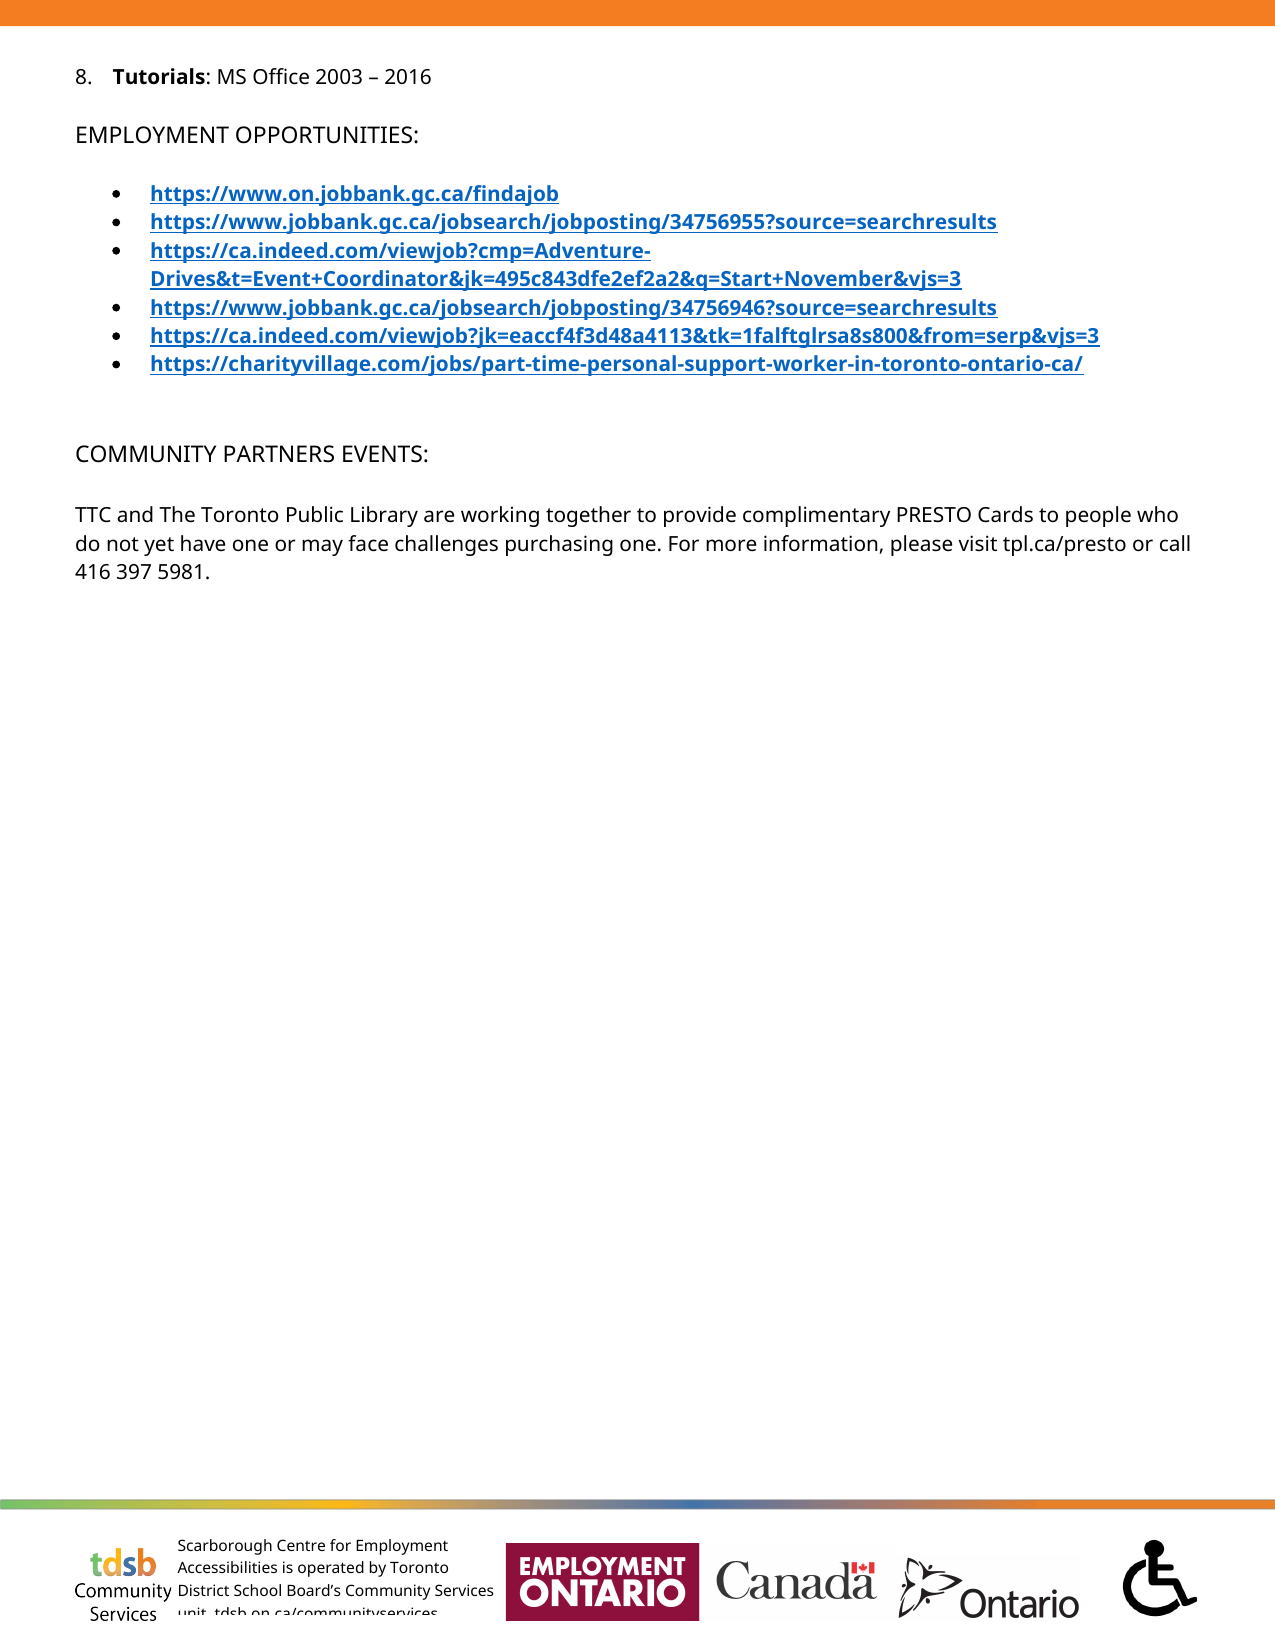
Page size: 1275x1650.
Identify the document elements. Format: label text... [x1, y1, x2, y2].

picture [0, 1482, 1275, 1524]
list https://charityvillage.com/jobs/part-time-personal-support-worker-in-toronto-ontario-ca/ [112, 349, 1197, 378]
picture [75, 1548, 172, 1621]
list Tutorials: MS Office 2003 – 2016 [75, 62, 1197, 91]
list https://www.on.jobbank.gc.ca/findajob [112, 179, 1197, 207]
picture [1122, 1539, 1198, 1621]
picture [505, 1543, 1081, 1621]
list https://ca.indeed.com/viewjob?cmp=Adventure-Drives&t=Event+Coordinator&jk=495c843dfe2ef2a2&q=Start+November&vjs=3 [112, 236, 1197, 293]
list https://www.jobbank.gc.ca/jobsearch/jobposting/34756946?source=searchresults [112, 293, 1197, 321]
text EMPLOYMENT OPPORTUNITIES: [75, 119, 1197, 151]
text COMMUNITY PARTNERS EVENTS: [75, 438, 1197, 469]
text TTC and The Toronto Public Library are working together to provide complimentary PRESTO Cards to people who do not yet have one or may face challenges purchasing one. For more information, please visit tpl.ca/presto or call 416 397 5981. [75, 500, 1197, 586]
list https://ca.indeed.com/viewjob?jk=eaccf4f3d48a4113&tk=1falftglrsa8s800&from=serp&vjs=3 [112, 321, 1197, 349]
list https://www.jobbank.gc.ca/jobsearch/jobposting/34756955?source=searchresults [112, 207, 1197, 236]
